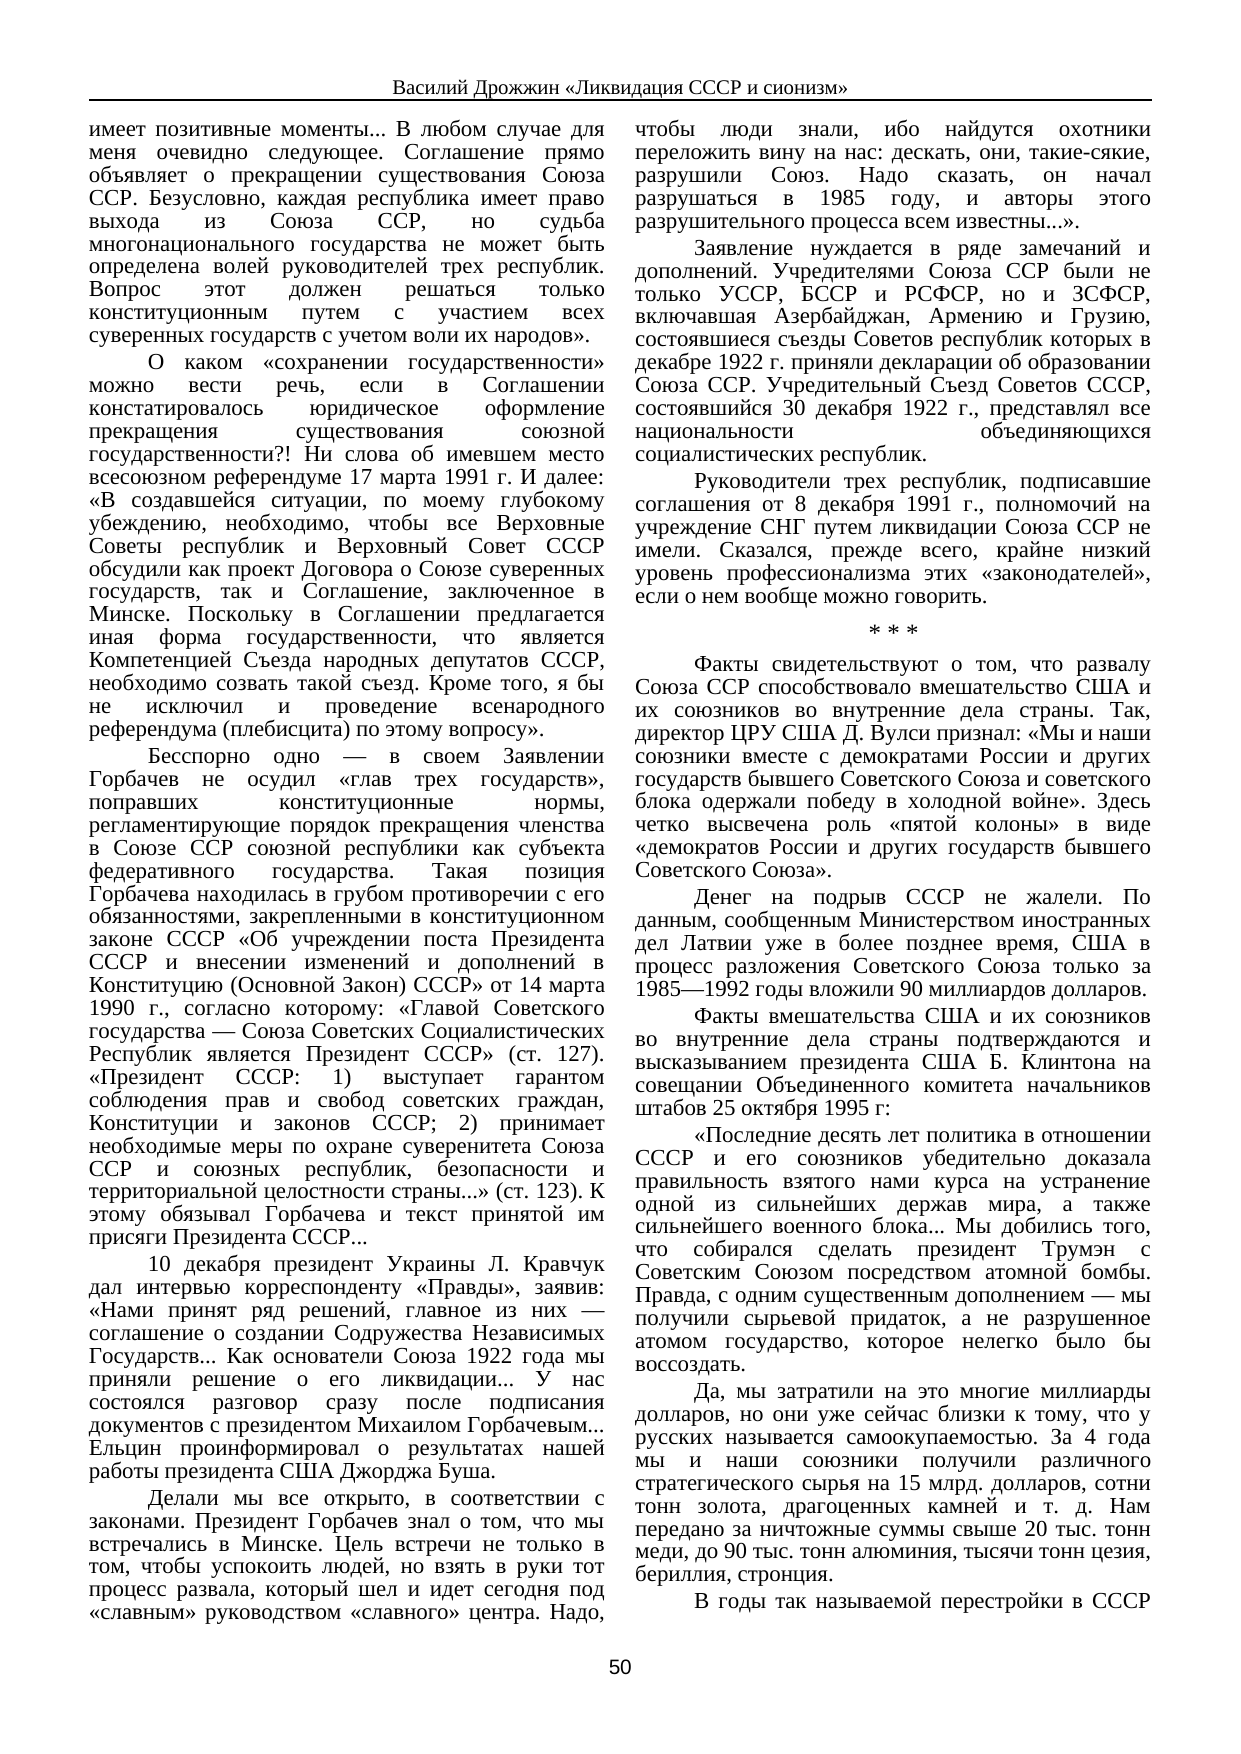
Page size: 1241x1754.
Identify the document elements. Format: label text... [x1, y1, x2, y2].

text О каком «сохранении государственности» можно вести речь, если в Соглашении констатировалось юридическое оформление прекращения существования союзной государственности?! Ни слова об имевшем место всесоюзном референдуме 17 марта 1991 г. И далее: «В создавшейся ситуации, по моему глубокому убеждению, необходимо, чтобы все Верховные Советы республик и Верховный Совет СССР обсудили как проект Договора о Союзе суверенных государств, так и Соглашение, заключенное в Минске. Поскольку в Соглашении предлагается иная форма государственности, что является Компетенцией Съезда народных депутатов СССР, необходимо созвать такой съезд. Кроме того, я бы не исключил и проведение всенародного референдума (плебисцита) по этому вопросу». [89, 351, 605, 741]
text * * * [635, 618, 1152, 647]
text Руководители трех республик, подписавшие соглашения от 8 декабря 1991 г., полномочий на учреждение СНГ путем ликвидации Союза ССР не имели. Сказался, прежде всего, крайне низкий уровень профессионализма этих «законодателей», если о нем вообще можно говорить. [635, 470, 1152, 608]
text 10 декабря президент Украины Л. Кравчук дал интервью корреспонденту «Правды», заявив: «Нами принят ряд решений, главное из них — соглашение о создании Содружества Независимых Государств... Как основатели Союза 1922 года мы приняли решение о его ликвидации... У нас состоялся разговор сразу после подписания документов с президентом Михаилом Горбачевым... Ельцин проинформировал о результатах нашей работы президента США Джорджа Буша. [89, 1253, 605, 1483]
text Делали мы все открыто, в соответствии с законами. Президент Горбачев знал о том, что мы встречались в Минске. Цель встречи не только в том, чтобы успокоить людей, но взять в руки тот процесс развала, который шел и идет сегодня под «славным» руководством «славного» центра. Надо, чтобы люди знали, ибо найдутся охотники переложить вину на нас: дескать, они, такие-сякие, разрушили Союз. Надо сказать, он начал разрушаться в 1985 году, и авторы этого разрушительного процесса всем известны...». [89, 1487, 605, 1624]
text «Последние десять лет политика в отношении СССР и его союзников убедительно доказала правильность взятого нами курса на устранение одной из сильнейших держав мира, а также сильнейшего военного блока... Мы добились того, что собирался сделать президент Трумэн с Советским Союзом посредством атомной бомбы. Правда, с одним существенным дополнением — мы получили сырьевой придаток, а не разрушенное атомом государство, которое нелегко было бы воссоздать. [635, 1124, 1152, 1376]
text Факты вмешательства США и их союзников во внутренние дела страны подтверждаются и высказыванием президента США Б. Клинтона на совещании Объединенного комитета начальников штабов 25 октября 1995 г: [635, 1005, 1152, 1120]
text Заявление нуждается в ряде замечаний и дополнений. Учредителями Союза ССР были не только УССР, БССР и РСФСР, но и ЗСФСР, включавшая Азербайджан, Армению и Грузию, состоявшиеся съезды Советов республик которых в декабре 1922 г. приняли декларации об образовании Союза ССР. Учредительный Съезд Советов СССР, состоявшийся 30 декабря 1922 г., представлял все национальности объединяющихся социалистических республик. [635, 237, 1152, 466]
text Да, мы затратили на это многие миллиарды долларов, но они уже сейчас близки к тому, что у русских называется самоокупаемостью. За 4 года мы и наши союзники получили различного стратегического сырья на 15 млрд. долларов, сотни тонн золота, драгоценных камней и т. д. Нам передано за ничтожные суммы свыше 20 тыс. тонн меди, до 90 тыс. тонн алюминия, тысячи тонн цезия, бериллия, стронция. [635, 1380, 1152, 1586]
text Денег на подрыв СССР не жалели. По данным, сообщенным Министерством иностранных дел Латвии уже в более позднее время, США в процесс разложения Советского Союза только за 1985—1992 годы вложили 90 миллиардов долларов. [635, 886, 1152, 1001]
text Бесспорно одно — в своем Заявлении Горбачев не осудил «глав трех государств», поправших конституционные нормы, регламентирующие порядок прекращения членства в Союзе ССР союзной республики как субъекта федеративного государства. Такая позиция Горбачева находилась в грубом противоречии с его обязанностями, закрепленными в конституционном законе СССР «Об учреждении поста Президента СССР и внесении изменений и дополнений в Конституцию (Основной Закон) СССР» от 14 марта 1990 г., согласно которому: «Главой Советского государства — Союза Советских Социалистических Республик является Президент СССР» (ст. 127). «Президент СССР: 1) выступает гарантом соблюдения прав и свобод советских граждан, Конституции и законов СССР; 2) принимает необходимые меры по охране суверенитета Союза ССР и союзных республик, безопасности и территориальной целостности страны...» (ст. 123). К этому обязывал Горбачева и текст принятой им присяги Президента СССР... [89, 745, 605, 1249]
text Факты свидетельствуют о том, что развалу Союза ССР способствовало вмешательство США и их союзников во внутренние дела страны. Так, директор ЦРУ США Д. Вулси признал: «Мы и наши союзники вместе с демократами России и других государств бывшего Советского Союза и советского блока одержали победу в холодной войне». Здесь четко высвечена роль «пятой колоны» в виде «демократов России и других государств бывшего Советского Союза». [635, 653, 1152, 882]
text Делали мы все открыто, в соответствии с законами. Президент Горбачев знал о том, что мы встречались в Минске. Цель встречи не только в том, чтобы успокоить людей, но взять в руки тот процесс развала, который шел и идет сегодня под «славным» руководством «славного» центра. Надо, чтобы люди знали, ибо найдутся охотники переложить вину на нас: дескать, они, такие-сякие, разрушили Союз. Надо сказать, он начал разрушаться в 1985 году, и авторы этого разрушительного процесса всем известны...». [635, 118, 1152, 233]
